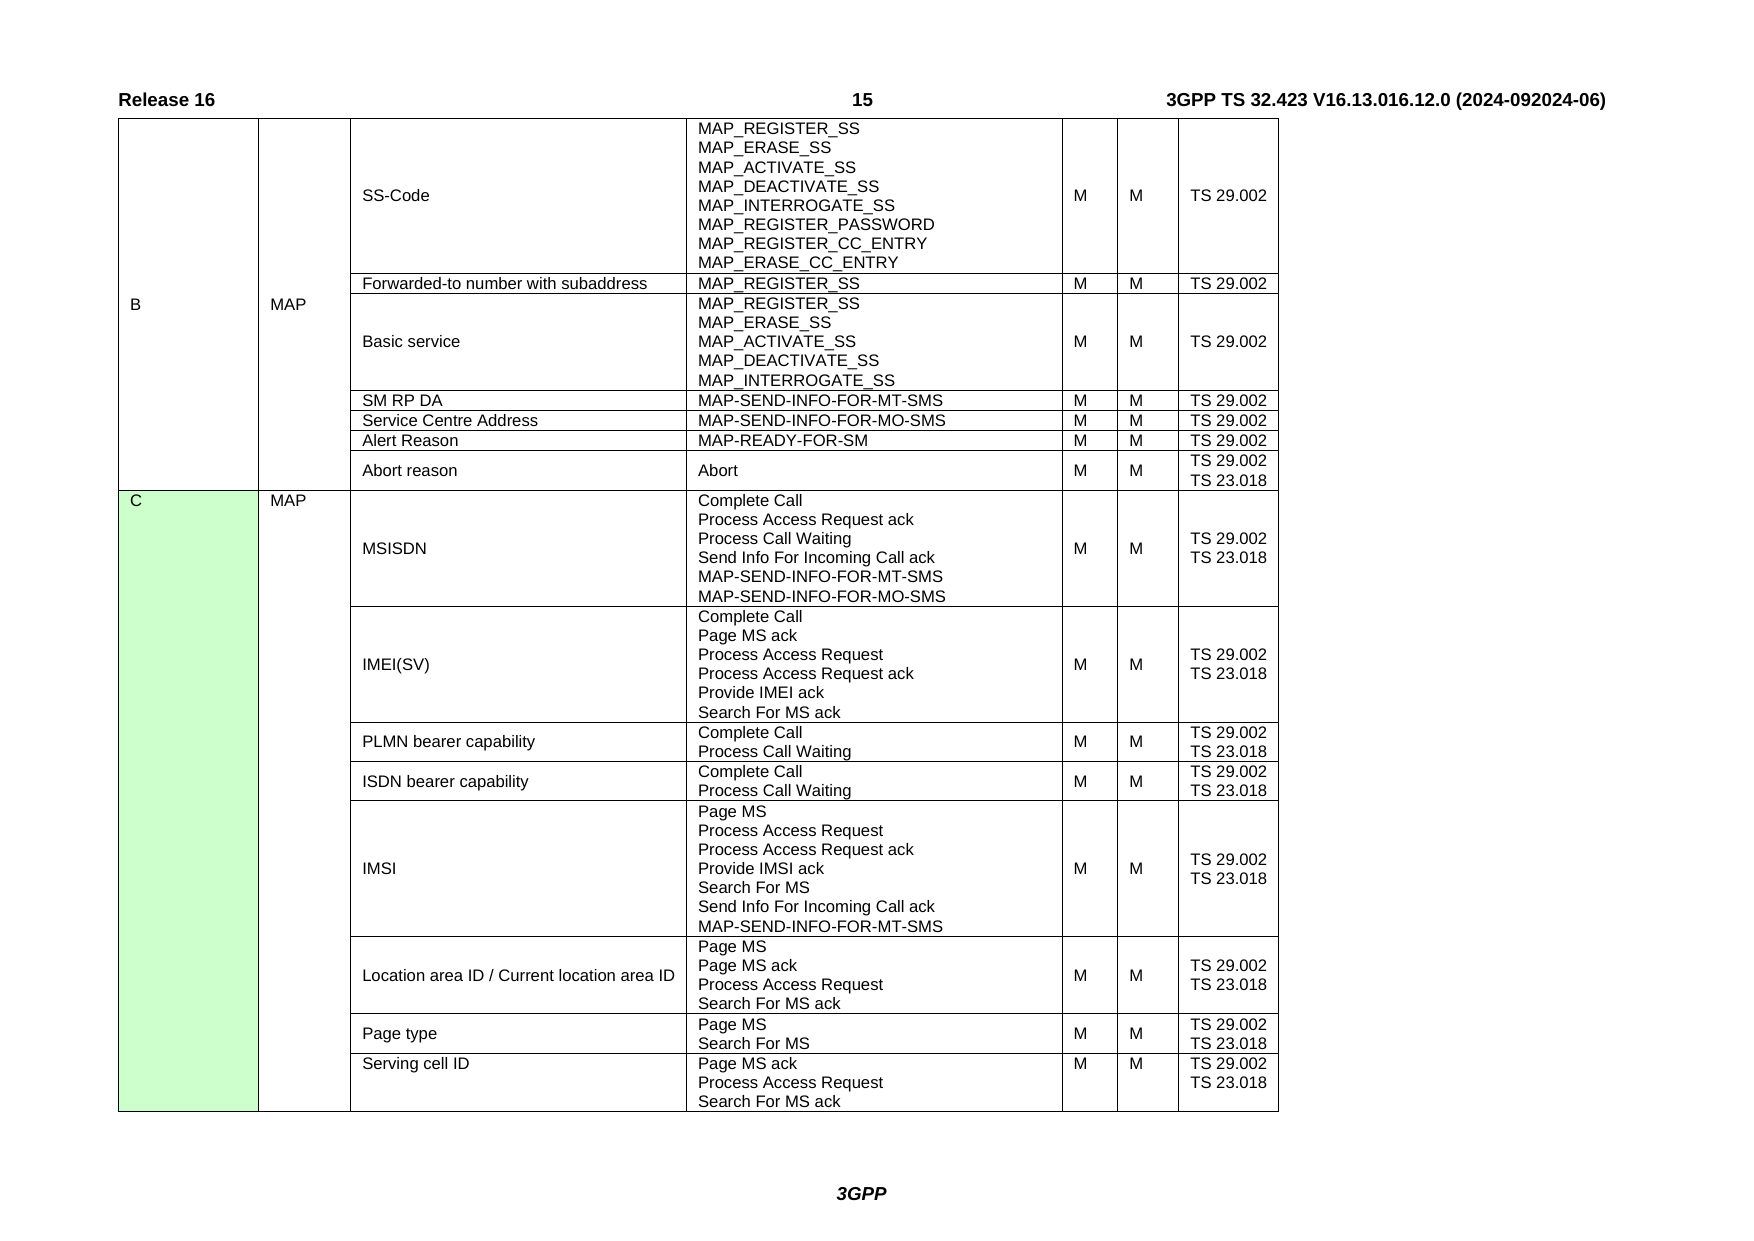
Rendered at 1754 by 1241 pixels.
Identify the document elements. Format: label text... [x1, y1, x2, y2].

table_cell Complete Call Process Call Waiting [687, 723, 1062, 761]
table_cell MAP_REGISTER_SS MAP_ERASE_SS MAP_ACTIVATE_SS MAP_DEACTIVATE_SS MAP_INTERROGATE_SS [687, 294, 1062, 389]
table_cell Alert Reason [351, 431, 686, 450]
table_cell TS 29.002 TS 23.018 [1179, 1014, 1278, 1053]
table_cell TS 29.002 [1179, 119, 1278, 272]
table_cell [687, 1054, 1062, 1111]
table_cell TS 29.002 [1179, 431, 1278, 450]
table_cell Page MS Process Access Request Process Access Request ack Provide IMSI ack Search For MS Send Info For Incoming Call ack MAP-SEND-INFO-FOR-MT-SMS [687, 801, 1062, 936]
table_cell Complete Call Page MS ack Process Access Request Process Access Request ack Provide IMEI ack Search For MS ack [687, 607, 1062, 722]
table_cell TS 29.002 TS 23.018 [1179, 491, 1278, 606]
table_cell MAP-SEND-INFO-FOR-MO-SMS [687, 411, 1062, 430]
table_cell B [119, 119, 258, 489]
table_cell M [1118, 294, 1178, 389]
table_cell MAP-READY-FOR-SM [687, 431, 1062, 450]
table_cell TS 29.002 TS 23.018 [1179, 762, 1278, 800]
table_cell M [1118, 451, 1178, 489]
table_cell TS 29.002 TS 23.018 [1179, 451, 1278, 489]
table_cell Page MS Page MS ack Process Access Request Search For MS ack [687, 937, 1062, 1013]
table_cell Location area ID / Current location area ID [351, 937, 686, 1013]
table_cell M [1063, 451, 1117, 489]
table_cell Service Centre Address [351, 411, 686, 430]
table_cell C [119, 491, 258, 1111]
table_cell M [1063, 391, 1117, 410]
table_cell M [1063, 294, 1117, 389]
table_cell M [1118, 274, 1178, 293]
table_cell Abort reason [351, 451, 686, 489]
table_cell IMSI [351, 801, 686, 936]
table_cell M [1063, 274, 1117, 293]
table_cell M [1118, 411, 1178, 430]
table_cell Page MS Search For MS [687, 1014, 1062, 1053]
table_cell M [1063, 1054, 1117, 1111]
table_cell Abort [687, 451, 1062, 489]
table_cell TS 29.002 TS 23.018 [1179, 723, 1278, 761]
table_cell TS 29.002 [1179, 411, 1278, 430]
table_cell MAP [259, 491, 350, 1111]
table_cell TS 29.002 TS 23.018 [1179, 937, 1278, 1013]
table_cell TS 29.002 [1179, 391, 1278, 410]
table_cell TS 29.002 TS 23.018 [1179, 1054, 1278, 1111]
table_cell TS 29.002 TS 23.018 [1179, 801, 1278, 936]
table_cell M [1063, 723, 1117, 761]
table_cell MAP_REGISTER_SS [687, 274, 1062, 293]
table_cell M [1118, 491, 1178, 606]
table_cell M [1118, 607, 1178, 722]
table_cell MAP [259, 119, 350, 489]
table_cell TS 29.002 TS 23.018 [1179, 607, 1278, 722]
table_cell M [1118, 1054, 1178, 1111]
table_cell TS 29.002 [1179, 294, 1278, 389]
table_cell M [1063, 801, 1117, 936]
table_cell IMEI(SV) [351, 607, 686, 722]
table_cell M [1118, 723, 1178, 761]
table_cell Complete Call Process Access Request ack Process Call Waiting Send Info For Incoming Call ack MAP-SEND-INFO-FOR-MT-SMS MAP-SEND-INFO-FOR-MO-SMS [687, 491, 1062, 606]
table_cell Basic service [351, 294, 686, 389]
table_cell M [1063, 1014, 1117, 1053]
table_cell M [1063, 431, 1117, 450]
table_cell MAP-SEND-INFO-FOR-MT-SMS [687, 391, 1062, 410]
table_cell M [1063, 762, 1117, 800]
table_cell M [1063, 491, 1117, 606]
table_cell Serving cell ID [351, 1054, 686, 1111]
table_cell M [1118, 1014, 1178, 1053]
table_cell Complete Call Process Call Waiting [687, 762, 1062, 800]
table_cell MAP_REGISTER_SS MAP_ERASE_SS MAP_ACTIVATE_SS MAP_DEACTIVATE_SS MAP_INTERROGATE_SS MAP_REGISTER_PASSWORD MAP_REGISTER_CC_ENTRY MAP_ERASE_CC_ENTRY [687, 119, 1062, 272]
table_cell M [1118, 391, 1178, 410]
table_cell M [1118, 937, 1178, 1013]
table_cell PLMN bearer capability [351, 723, 686, 761]
table_cell M [1063, 119, 1117, 272]
table_cell M [1063, 411, 1117, 430]
table_cell Forwarded-to number with subaddress [351, 274, 686, 293]
table_cell TS 29.002 [1179, 274, 1278, 293]
table_cell M [1118, 762, 1178, 800]
table_cell M [1063, 937, 1117, 1013]
table_cell Page type [351, 1014, 686, 1053]
table_cell ISDN bearer capability [351, 762, 686, 800]
table_cell MSISDN [351, 491, 686, 606]
table_cell M [1118, 119, 1178, 272]
table_cell M [1063, 607, 1117, 722]
table_cell M [1118, 431, 1178, 450]
table_cell SS-Code [351, 119, 686, 272]
table_cell M [1118, 801, 1178, 936]
table_cell SM RP DA [351, 391, 686, 410]
